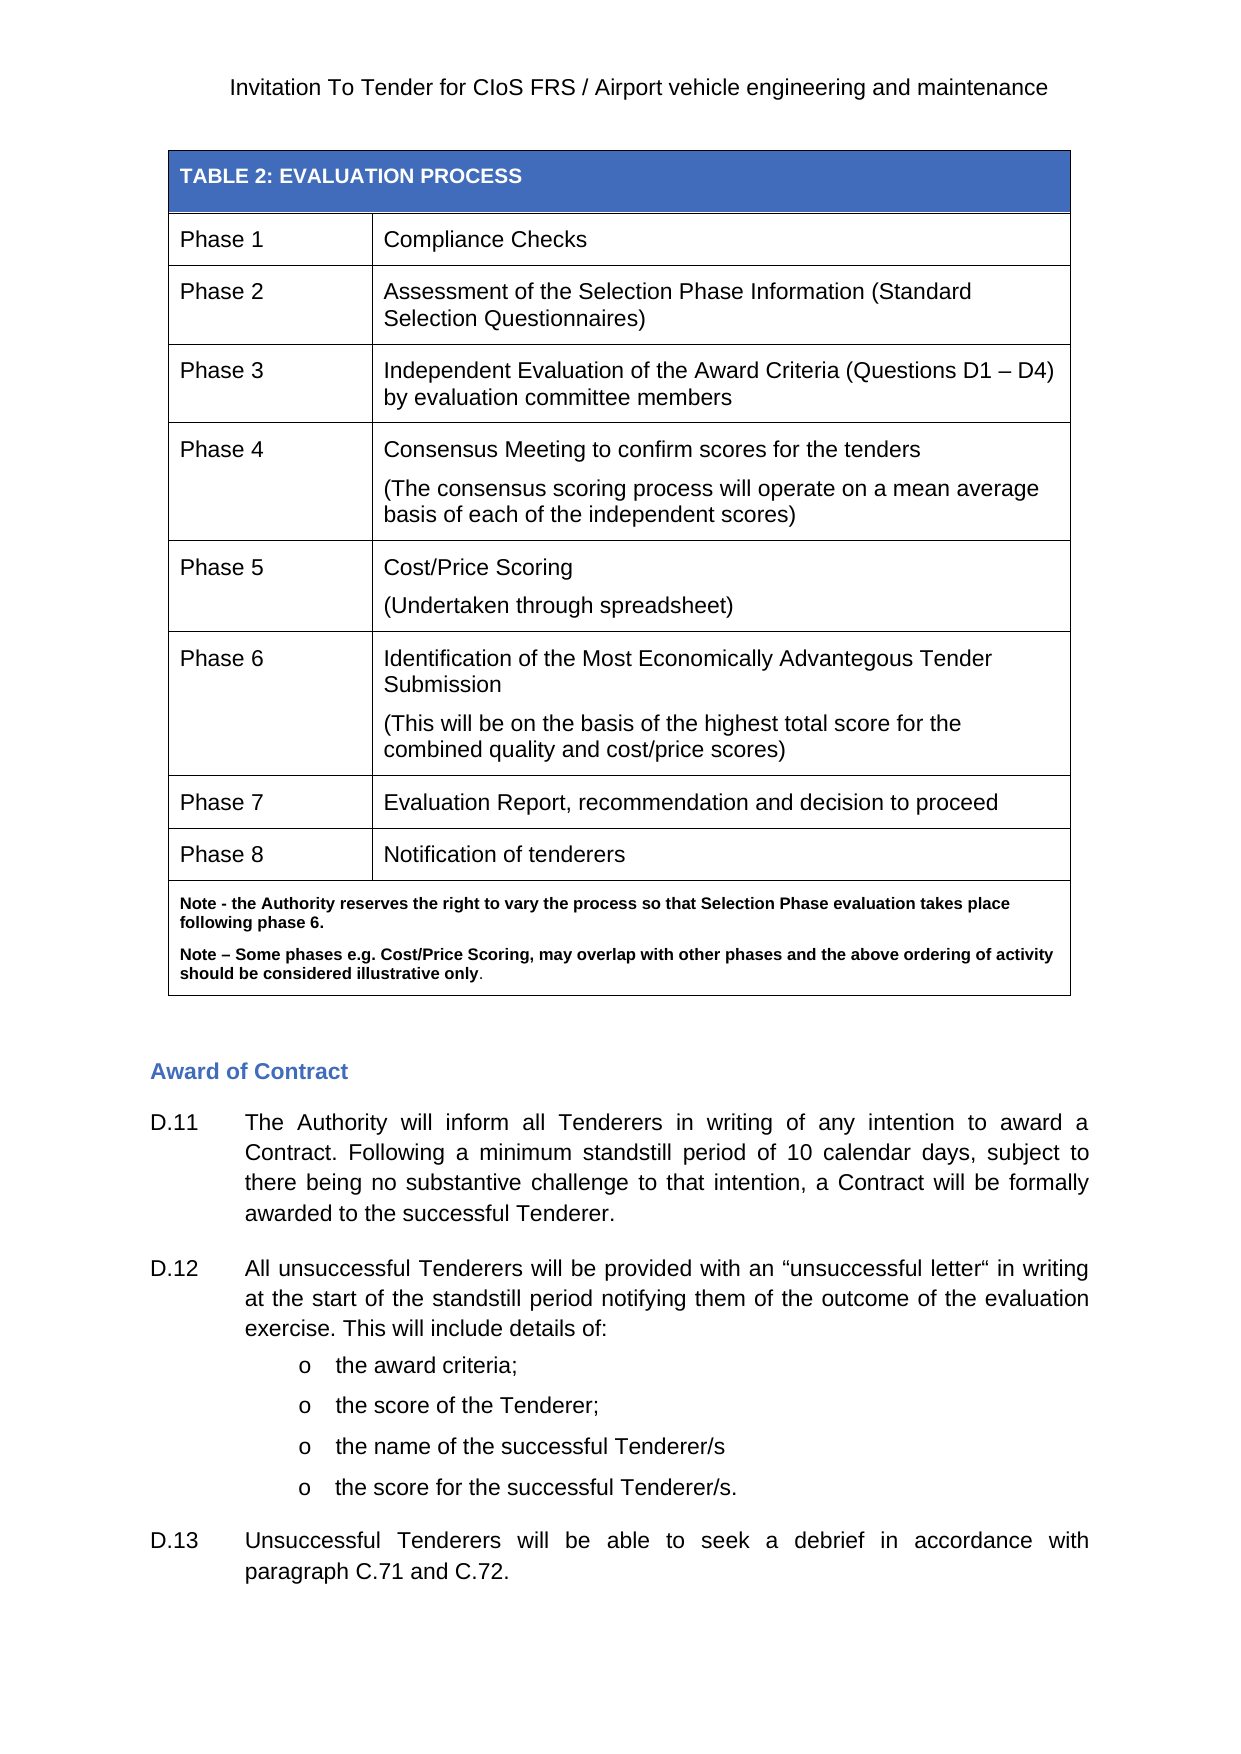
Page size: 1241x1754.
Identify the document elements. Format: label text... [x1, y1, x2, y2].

table_cell Notification of tenderers [373, 829, 1070, 880]
table_cell Phase 7 [169, 776, 372, 827]
subtitle Unsuccessful Tenderers will be able to seek a debrief in accordance with paragraph C.71 and C.72. [150, 1527, 1090, 1584]
table_cell Phase 6 [169, 632, 372, 775]
list the score of the Tenderer; [298, 1392, 1090, 1421]
table_cell Identification of the Most Economically Advantegous Tender Submission (This will be on the basis of the highest total score for the combined quality and cost/price scores) [373, 632, 1070, 775]
list the name of the successful Tenderer/s [298, 1433, 1090, 1462]
table_cell Cost/Price Scoring (Undertaken through spreadsheet) [373, 541, 1070, 631]
table_cell Compliance Checks [373, 214, 1070, 265]
subtitle Award of Contract [150, 1058, 1090, 1084]
table_cell Phase 5 [169, 541, 372, 631]
list the award criteria; [298, 1352, 1090, 1380]
table_cell Phase 2 [169, 266, 372, 343]
subtitle All unsuccessful Tenderers will be provided with an “unsuccessful letter“ in writing at the start of the standstill period notifying them of the outcome of the evaluation exercise. This will include details of: [150, 1255, 1090, 1342]
table_cell Phase 1 [169, 214, 372, 265]
table_cell Consensus Meeting to confirm scores for the tenders (The consensus scoring process will operate on a mean average basis of each of the independent scores) [373, 423, 1070, 540]
table_cell Phase 3 [169, 345, 372, 422]
table_cell Note - the Authority reserves the right to vary the process so that Selection Phase evaluation takes place following phase 6. Note – Some phases e.g. Cost/Price Scoring, may overlap with other phases and the above ordering of activity should be considered illustrative only. [169, 881, 1070, 995]
list the score for the successful Tenderer/s. [298, 1474, 1090, 1502]
table_header TABLE 2: EVALUATION PROCESS [169, 151, 1070, 212]
subtitle The Authority will inform all Tenderers in writing of any intention to award a Contract. Following a minimum standstill period of 10 calendar days, subject to there being no substantive challenge to that intention, a Contract will be formally awarded to the successful Tenderer. [150, 1109, 1090, 1226]
table_cell Independent Evaluation of the Award Criteria (Questions D1 – D4) by evaluation committee members [373, 345, 1070, 422]
table_cell Evaluation Report, recommendation and decision to proceed [373, 776, 1070, 827]
table_cell Phase 8 [169, 829, 372, 880]
table_cell Phase 4 [169, 423, 372, 540]
table_cell Assessment of the Selection Phase Information (Standard Selection Questionnaires) [373, 266, 1070, 343]
